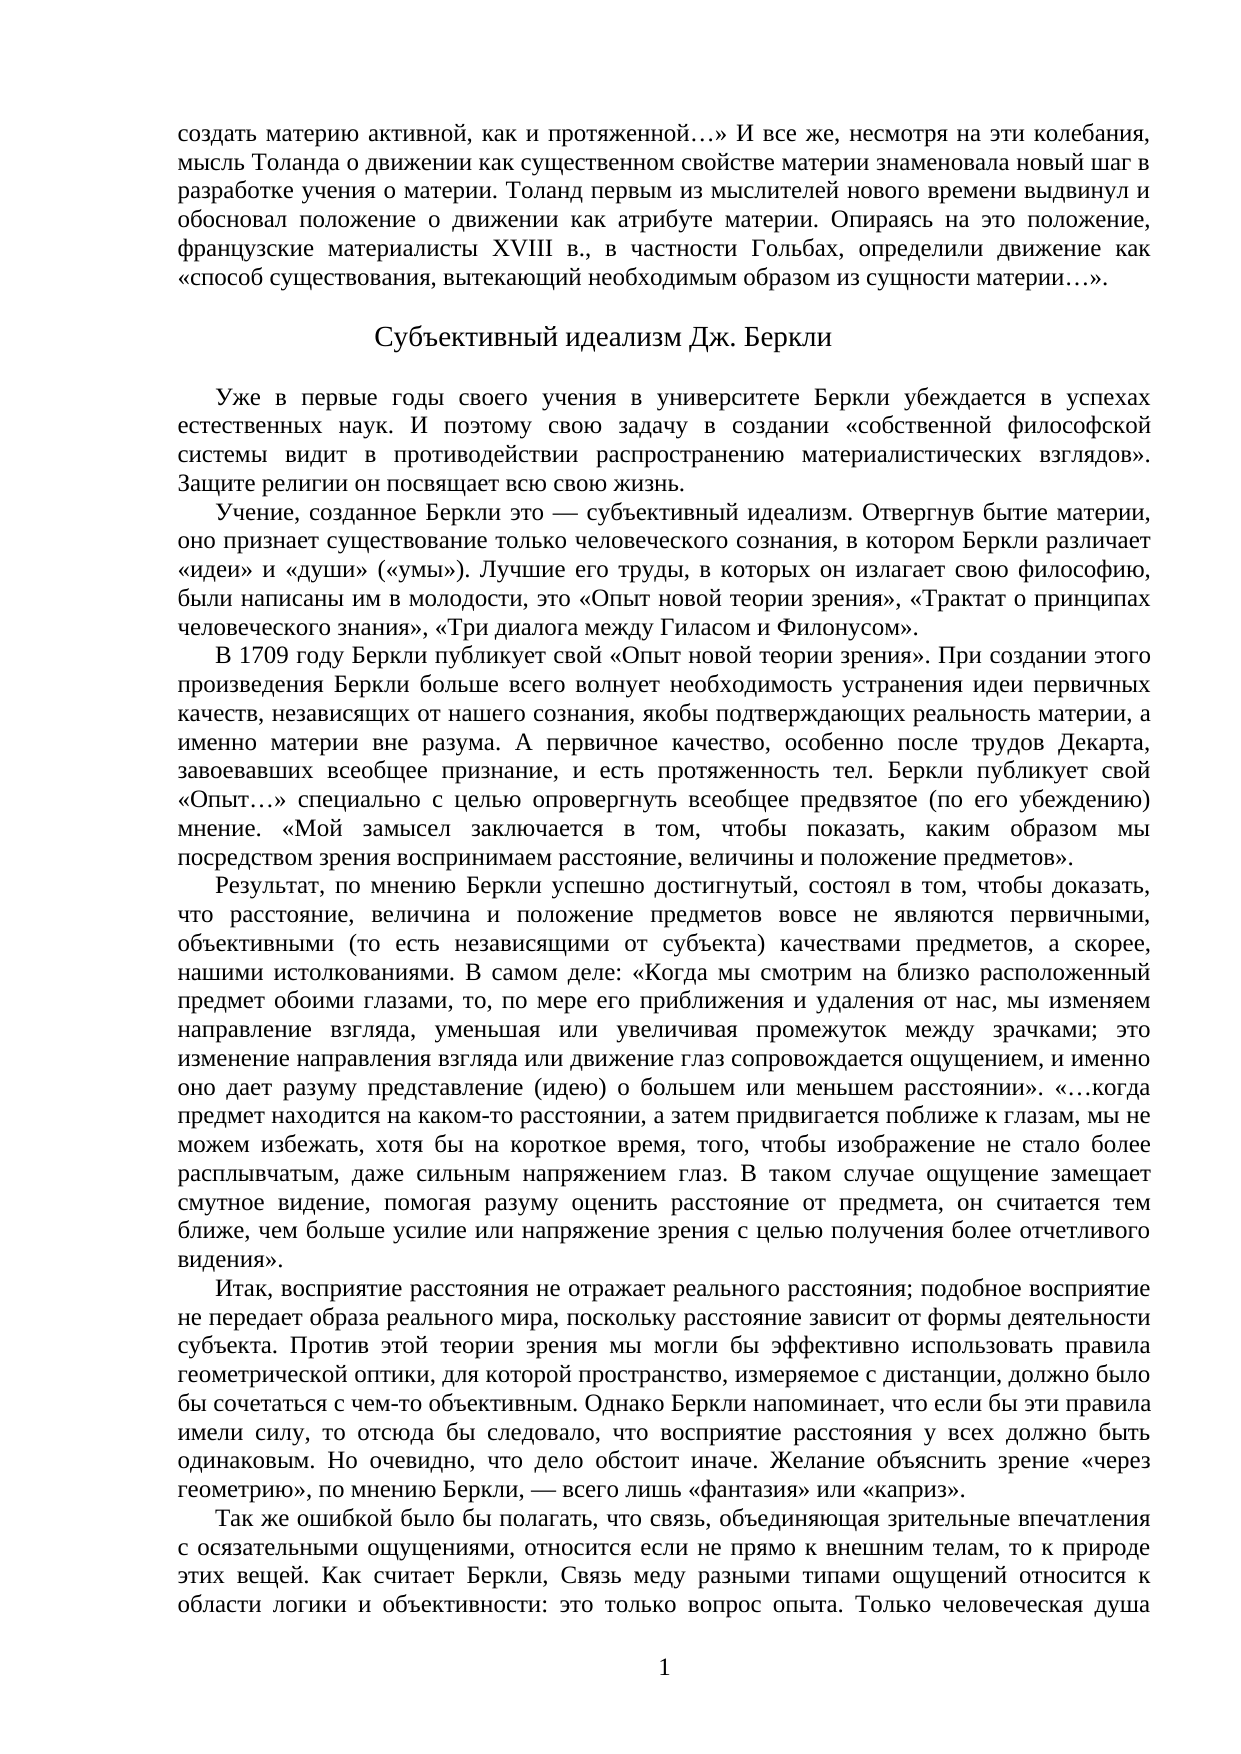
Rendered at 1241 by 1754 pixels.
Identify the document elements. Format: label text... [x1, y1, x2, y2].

text Учение, созданное Беркли это — субъективный идеализм. Отвергнув бытие материи, оно признает существование только человеческого сознания, в котором Беркли различает «идеи» и «души» («умы»). Лучшие его труды, в которых он излагает свою философию, были написаны им в молодости, это «Опыт новой теории зрения», «Трактат о принципах человеческого знания», «Три диалога между Гиласом и Филонусом». [177, 497, 1152, 640]
text Результат, по мнению Беркли успешно достигнутый, состоял в том, чтобы доказать, что расстояние, величина и положение предметов вовсе не являются первичными, объективными (то есть независящими от субъекта) качествами предметов, а скорее, нашими истолкованиями. В самом деле: «Когда мы смотрим на близко расположенный предмет обоими глазами, то, по мере его приближения и удаления от нас, мы изменяем направление взгляда, уменьшая или увеличивая промежуток между зрачками; это изменение направления взгляда или движение глаз сопровождается ощущением, и именно оно дает разуму представление (идею) о большем или меньшем расстоянии». «…когда предмет находится на каком-то расстоянии, а затем придвигается поближе к глазам, мы не можем избежать, хотя бы на короткое время, того, чтобы изображение не стало более расплывчатым, даже сильным напряжением глаз. В таком случае ощущение замещает смутное видение, помогая разуму оценить расстояние от предмета, он считается тем ближе, чем больше усилие или напряжение зрения с целью получения более отчетливого видения». [177, 870, 1152, 1273]
text Субъективный идеализм Дж. Беркли [177, 319, 1152, 353]
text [177, 1503, 1152, 1618]
text Уже в первые годы своего учения в университете Беркли убеждается в успехах естественных наук. И поэтому свою задачу в создании «собственной философской системы видит в противодействии распространению материалистических взглядов». Защите религии он посвящает всю свою жизнь. [177, 382, 1152, 497]
text Итак, восприятие расстояния не отражает реального расстояния; подобное восприятие не передает образа реального мира, поскольку расстояние зависит от формы деятельности субъекта. Против этой теории зрения мы могли бы эффективно использовать правила геометрической оптики, для которой пространство, измеряемое с дистанции, должно было бы сочетаться с чем-то объективным. Однако Беркли напоминает, что если бы эти правила имели силу, то отсюда бы следовало, что восприятие расстояния у всех должно быть одинаковым. Но очевидно, что дело обстоит иначе. Желание объяснить зрение «через геометрию», по мнению Беркли, — всего лишь «фантазия» или «каприз». [177, 1273, 1152, 1503]
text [177, 118, 1152, 291]
text В 1709 году Беркли публикует свой «Опыт новой теории зрения». При создании этого произведения Беркли больше всего волнует необходимость устранения идеи первичных качеств, независящих от нашего сознания, якобы подтверждающих реальность материи, а именно материи вне разума. А первичное качество, особенно после трудов Декарта, завоевавших всеобщее признание, и есть протяженность тел. Беркли публикует свой «Опыт…» специально с целью опровергнуть всеобщее предвзятое (по его убеждению) мнение. «Мой замысел заключается в том, чтобы показать, каким образом мы посредством зрения воспринимаем расстояние, величины и положение предметов». [177, 640, 1152, 870]
